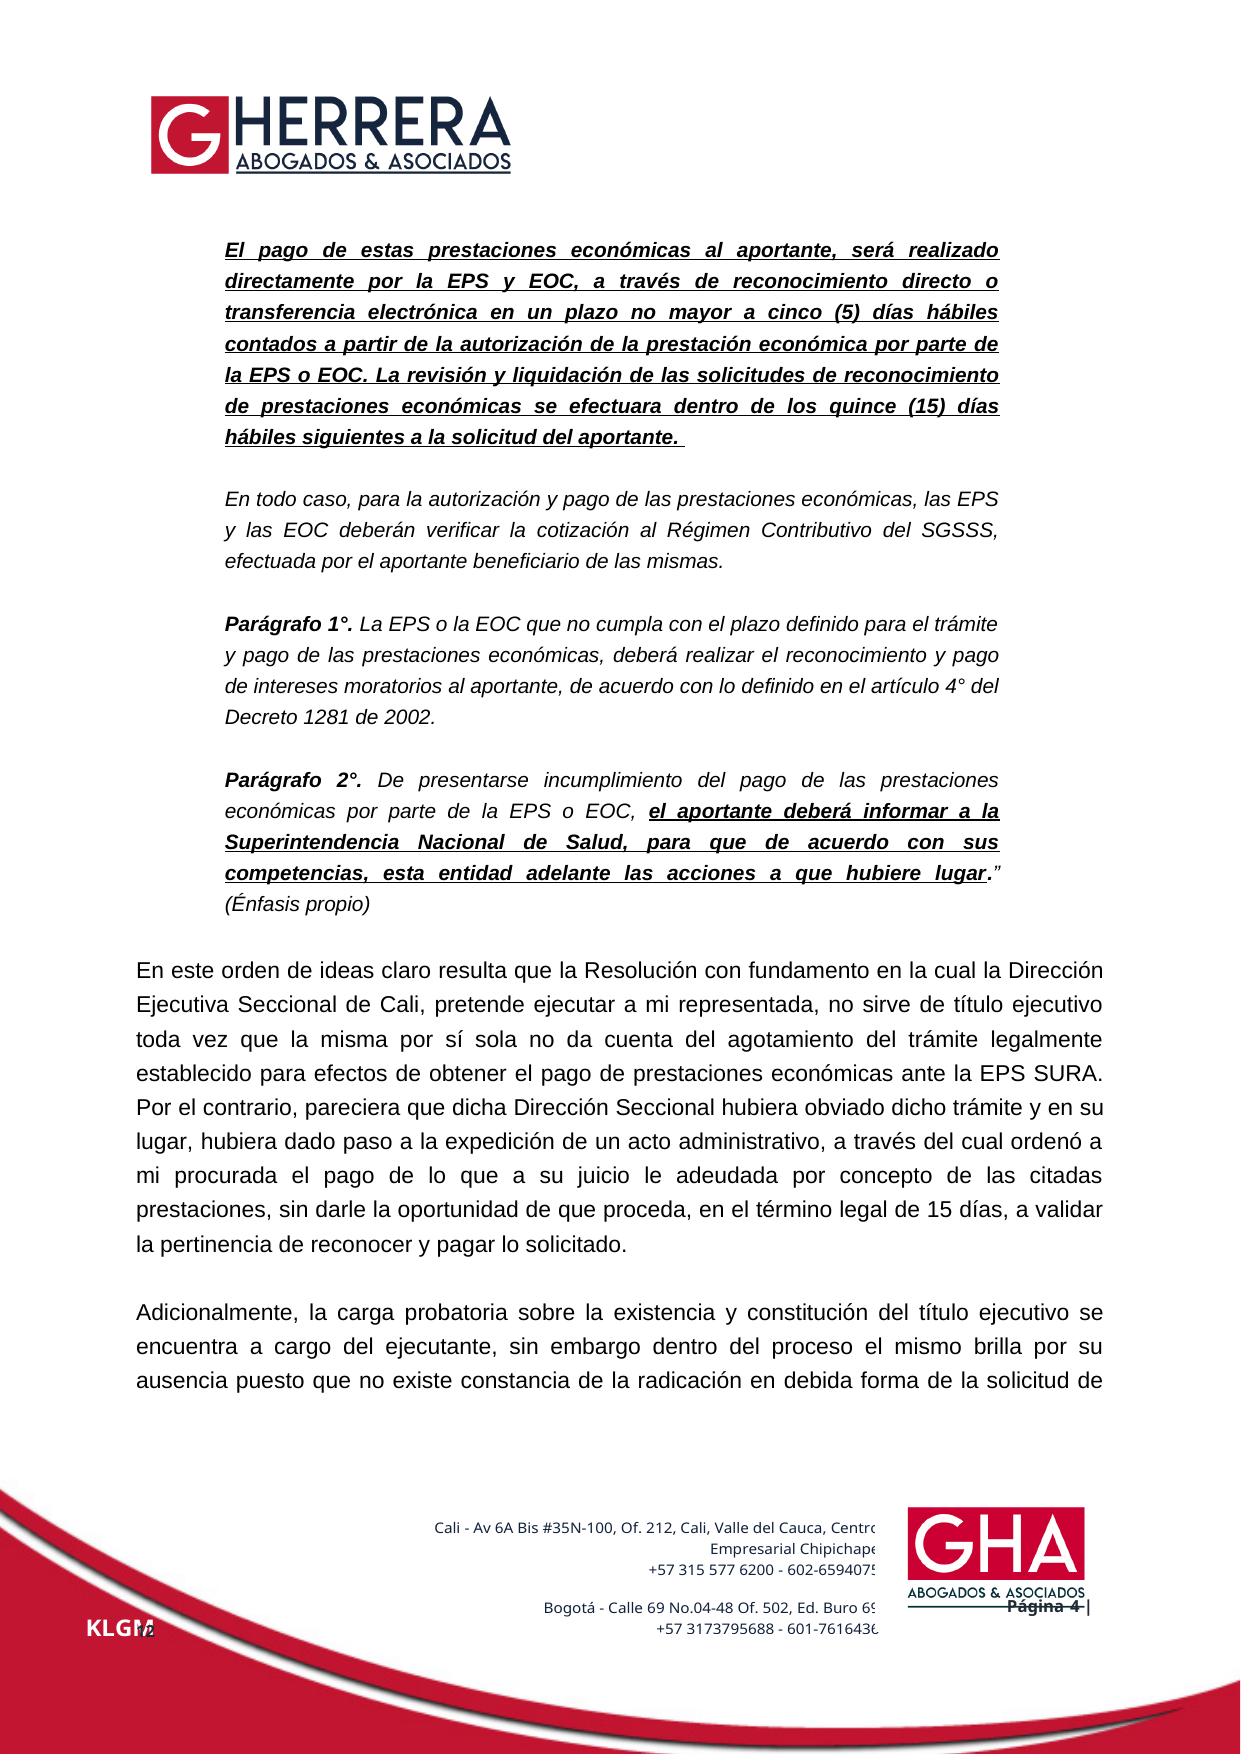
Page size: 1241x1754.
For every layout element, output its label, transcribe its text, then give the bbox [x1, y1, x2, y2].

picture [0, 1467, 1241, 1754]
text En este orden de ideas claro resulta que la Resolución con fundamento en la cual la Dirección Ejecutiva Seccional de Cali, pretende ejecutar a mi representada, no sirve de título ejecutivo toda vez que la misma por sí sola no da cuenta del agotamiento del trámite legalmente establecido para efectos de obtener el pago de prestaciones económicas ante la EPS SURA. Por el contrario, pareciera que dicha Dirección Seccional hubiera obviado dicho trámite y en su lugar, hubiera dado paso a la expedición de un acto administrativo, a través del cual ordenó a mi procurada el pago de lo que a su juicio le adeudada por concepto de las citadas prestaciones, sin darle la oportunidad de que proceda, en el término legal de 15 días, a validar la pertinencia de reconocer y pagar lo solicitado. [136, 957, 1104, 1257]
picture [132, 75, 529, 195]
text En todo caso, para la autorización y pago de las prestaciones económicas, las EPS y las EOC deberán verificar la cotización al Régimen Contributivo del SGSSS, efectuada por el aportante beneficiario de las mismas. [224, 487, 1002, 573]
text El pago de estas prestaciones económicas al aportante, será realizado directamente por la EPS y EOC, a través de reconocimiento directo o transferencia electrónica en un plazo no mayor a cinco (5) días hábiles contados a partir de la autorización de la prestación económica por parte de la EPS o EOC. La revisión y liquidación de las solicitudes de reconocimiento de prestaciones económicas se efectuara dentro de los quince (15) días hábiles siguientes a la solicitud del aportante. [224, 238, 1002, 449]
text Parágrafo 2°. De presentarse incumplimiento del pago de las prestaciones económicas por parte de la EPS o EOC, el aportante deberá informar a la Superintendencia Nacional de Salud, para que de acuerdo con sus competencias, esta entidad adelante las acciones a que hubiere lugar.” (Énfasis propio) [224, 767, 1002, 916]
text Parágrafo 1°. La EPS o la EOC que no cumpla con el plazo definido para el trámite y pago de las prestaciones económicas, deberá realizar el reconocimiento y pago de intereses moratorios al aportante, de acuerdo con lo definido en el artículo 4° del Decreto 1281 de 2002. [224, 612, 1002, 729]
